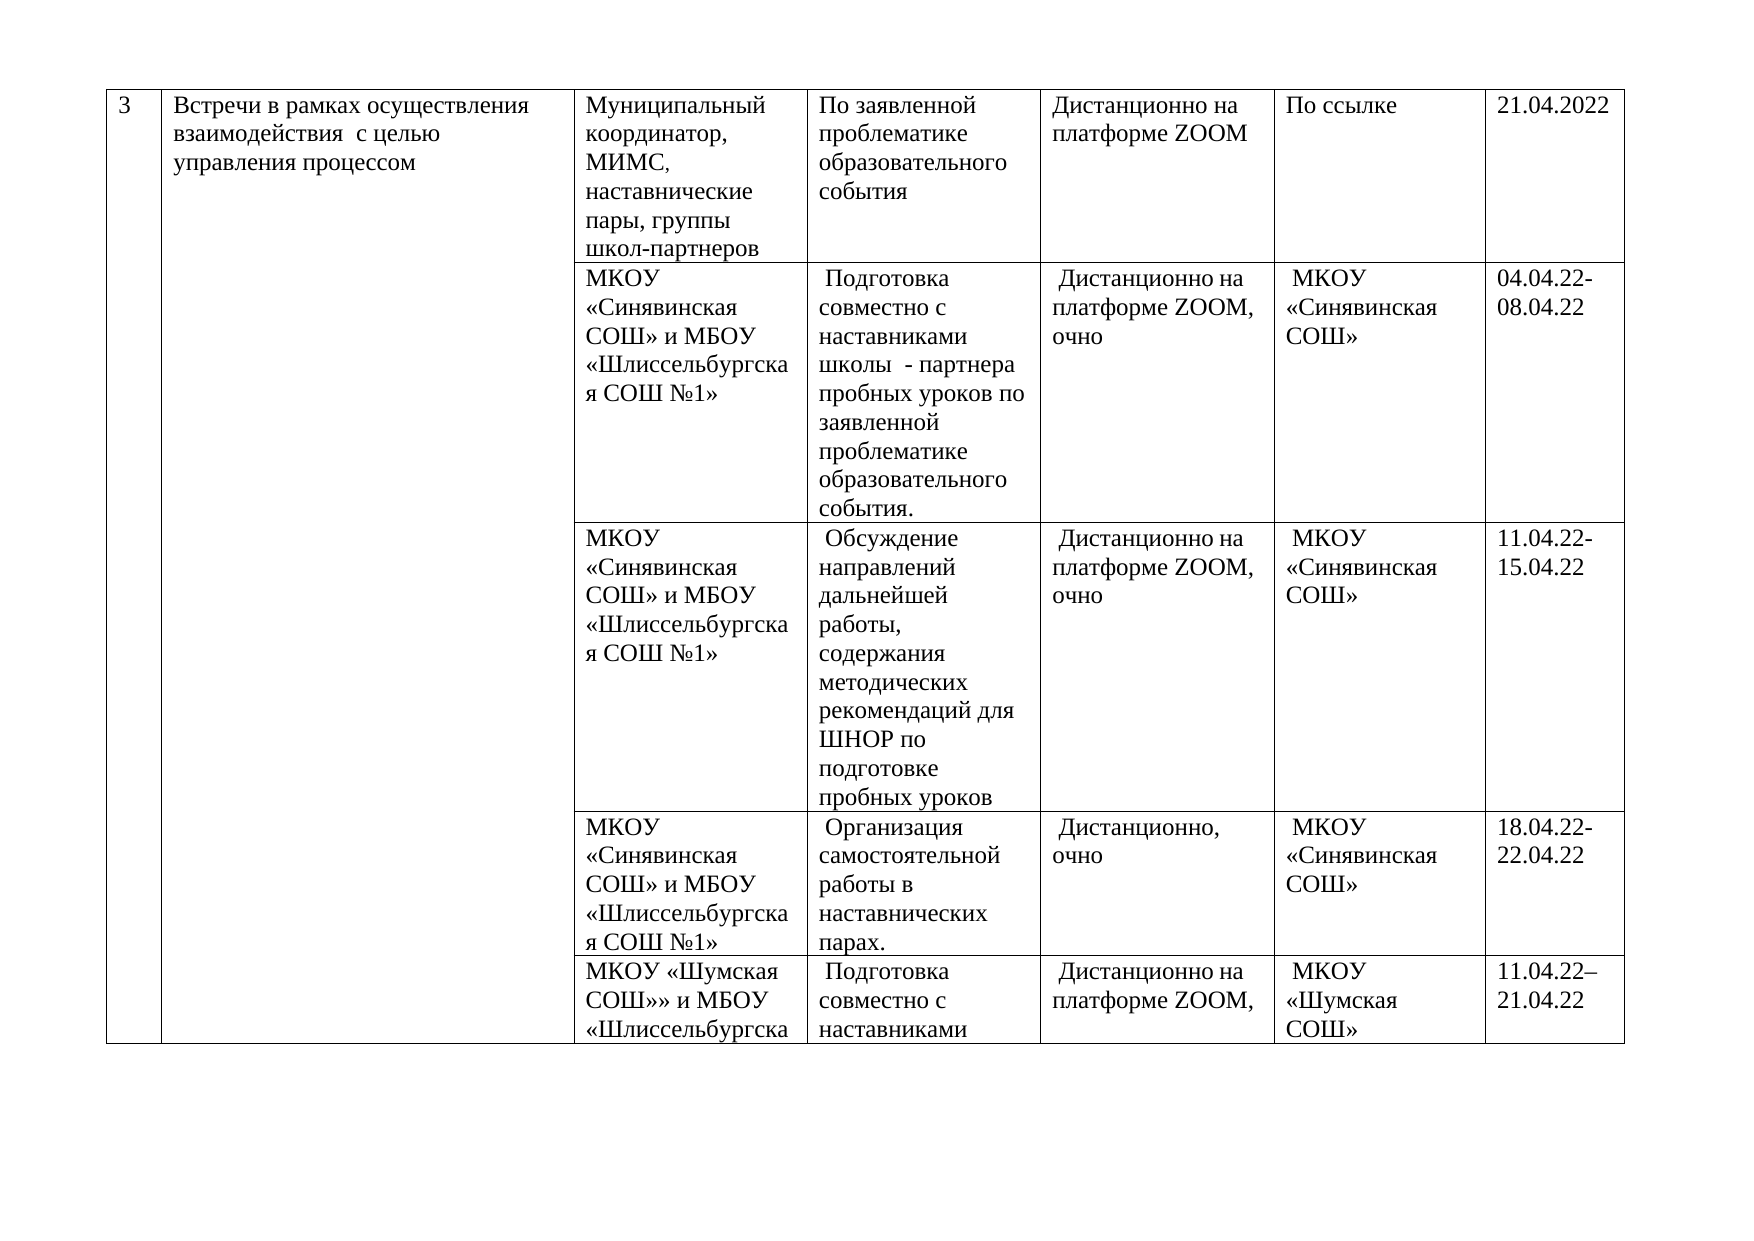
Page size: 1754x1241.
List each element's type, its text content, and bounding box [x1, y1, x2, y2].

table_cell По заявленной проблематике образовательного события [808, 90, 1040, 262]
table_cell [808, 956, 1040, 1043]
table_cell МКОУ «Синявинская СОШ» и МБОУ «Шлиссельбургская СОШ №1» [575, 263, 807, 522]
table_cell 3 [107, 90, 161, 1043]
table_cell Встречи в рамках осуществления взаимодействия с целью управления процессом [162, 90, 574, 1043]
table_cell 11.04.22– 21.04.22 [1486, 956, 1624, 1043]
table_cell МКОУ «Синявинская СОШ» [1275, 263, 1485, 522]
table_cell Дистанционно на платформе ZOOM [1041, 90, 1274, 262]
table_cell Организация самостоятельной работы в наставнических парах. [808, 812, 1040, 955]
table_cell МКОУ «Шумская СОШ» [1275, 956, 1485, 1043]
table_cell Муниципальный координатор, МИМС, наставнические пары, группы школ-партнеров [575, 90, 807, 262]
table_cell МКОУ «Синявинская СОШ» [1275, 812, 1485, 955]
table_cell Дистанционно, очно [1041, 812, 1274, 955]
table_cell 04.04.22- 08.04.22 [1486, 263, 1624, 522]
table_cell 18.04.22-22.04.22 [1486, 812, 1624, 955]
table_cell МКОУ «Синявинская СОШ» и МБОУ «Шлиссельбургская СОШ №1» [575, 523, 807, 811]
table_cell Подготовка совместно с наставниками школы - партнера пробных уроков по заявленной проблематике образовательного события. [808, 263, 1040, 522]
table_cell Дистанционно на платформе ZOOM, очно [1041, 523, 1274, 811]
table_cell МКОУ «Синявинская СОШ» [1275, 523, 1485, 811]
table_cell Дистанционно на платформе ZOOM, очно [1041, 263, 1274, 522]
table_cell Обсуждение направлений дальнейшей работы, содержания методических рекомендаций для ШНОР по подготовке пробных уроков [808, 523, 1040, 811]
table_cell МКОУ «Синявинская СОШ» и МБОУ «Шлиссельбургская СОШ №1» [575, 812, 807, 955]
table_cell 21.04.2022 [1486, 90, 1624, 262]
table_cell 11.04.22-15.04.22 [1486, 523, 1624, 811]
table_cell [575, 956, 807, 1043]
table_cell По ссылке [1275, 90, 1485, 262]
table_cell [1041, 956, 1274, 1043]
